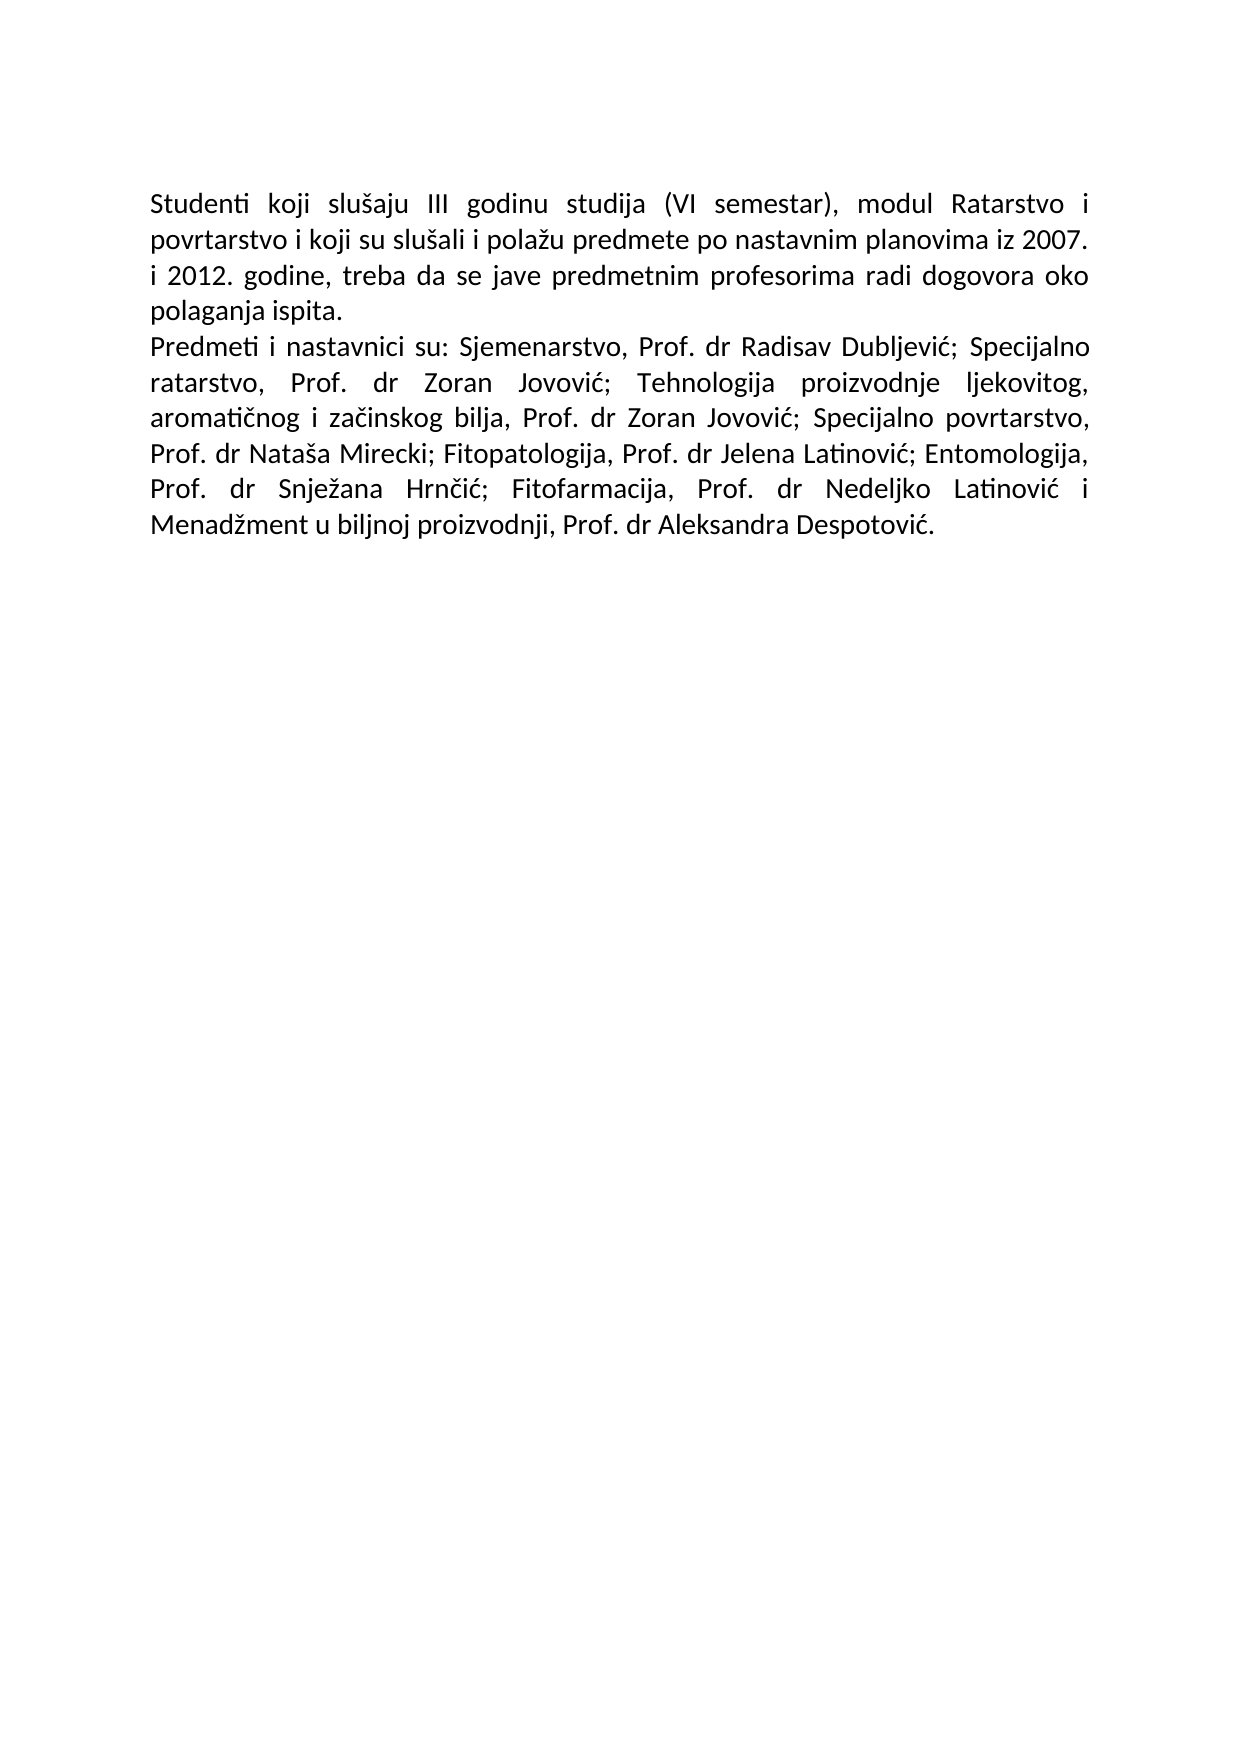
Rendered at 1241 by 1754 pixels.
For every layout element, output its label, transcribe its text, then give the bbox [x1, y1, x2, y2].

text Studenti koji slušaju III godinu studija (VI semestar), modul Ratarstvo i povrtarstvo i koji su slušali i polažu predmete po nastavnim planovima iz 2007. i 2012. godine, treba da se jave predmetnim profesorima radi dogovora oko polaganja ispita. [150, 186, 1090, 328]
text Predmeti i nastavnici su: Sjemenarstvo, Prof. dr Radisav Dubljević; Specijalno ratarstvo, Prof. dr Zoran Jovović; Tehnologija proizvodnje ljekovitog, aromatičnog i začinskog bilja, Prof. dr Zoran Jovović; Specijalno povrtarstvo, Prof. dr Nataša Mirecki; Fitopatologija, Prof. dr Jelena Latinović; Entomologija, Prof. dr Snježana Hrnčić; Fitofarmacija, Prof. dr Nedeljko Latinović i Menadžment u biljnoj proizvodnji, Prof. dr Aleksandra Despotović. [150, 328, 1090, 542]
